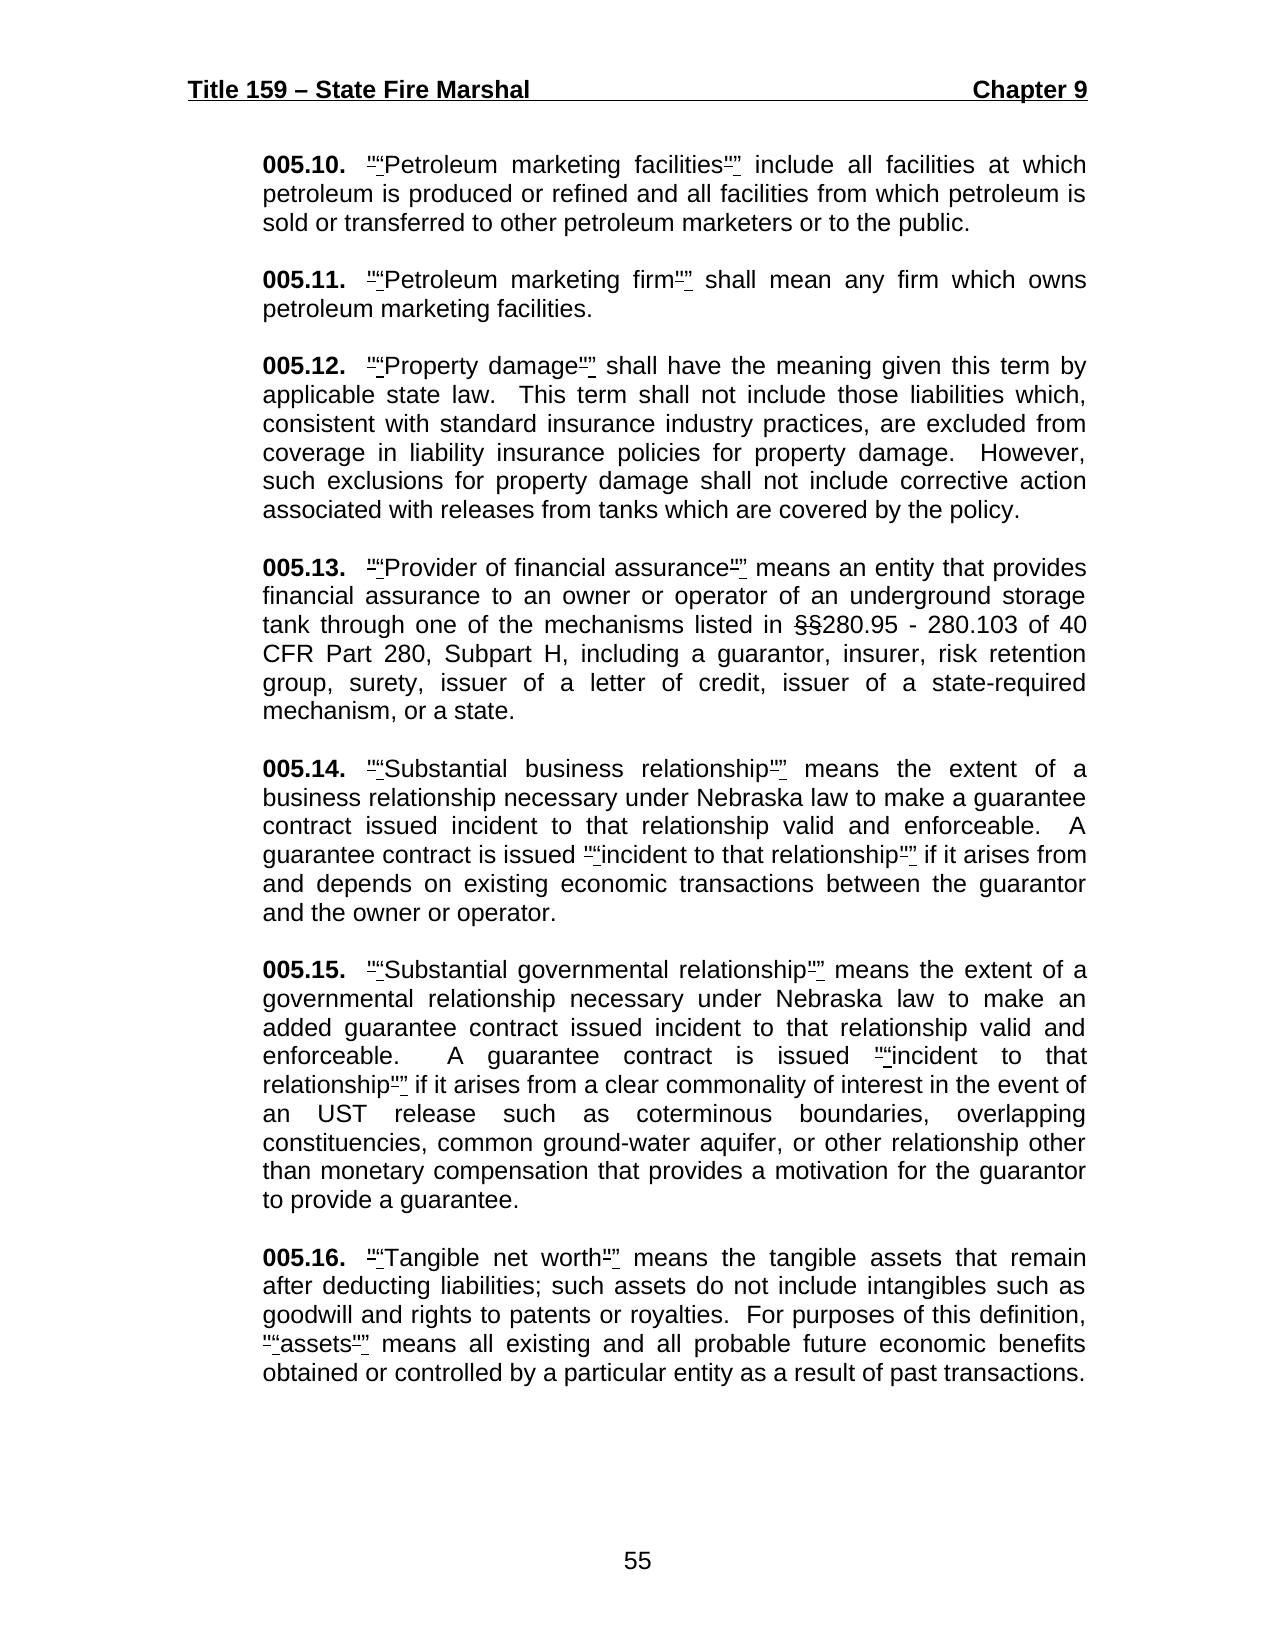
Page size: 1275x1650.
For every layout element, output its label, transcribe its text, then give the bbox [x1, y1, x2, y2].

list "“Petroleum marketing firm"” shall mean any firm which owns petroleum marketing facilities. [262, 265, 1087, 322]
list "“Substantial governmental relationship"” means the extent of a governmental relationship necessary under Nebraska law to make an added guarantee contract issued incident to that relationship valid and enforceable. A guarantee contract is issued "“incident to that relationship"” if it arises from a clear commonality of interest in the event of an UST release such as coterminous boundaries, overlapping constituencies, common ground-water aquifer, or other relationship other than monetary compensation that provides a motivation for the guarantor to provide a guarantee. [262, 955, 1087, 1214]
list "“Tangible net worth"” means the tangible assets that remain after deducting liabilities; such assets do not include intangibles such as goodwill and rights to patents or royalties. For purposes of this definition, "“assets"” means all existing and all probable future economic benefits obtained or controlled by a particular entity as a result of past transactions. [262, 1242, 1087, 1386]
list "“Petroleum marketing facilities"” include all facilities at which petroleum is produced or refined and all facilities from which petroleum is sold or transferred to other petroleum marketers or to the public. [262, 150, 1087, 236]
list "“Substantial business relationship"” means the extent of a business relationship necessary under Nebraska law to make a guarantee contract issued incident to that relationship valid and enforceable. A guarantee contract is issued "“incident to that relationship"” if it arises from and depends on existing economic transactions between the guarantor and the owner or operator. [262, 754, 1087, 926]
list "“Provider of financial assurance"” means an entity that provides financial assurance to an owner or operator of an underground storage tank through one of the mechanisms listed in §§280.95 - 280.103 of 40 CFR Part 280, Subpart H, including a guarantor, insurer, risk retention group, surety, issuer of a letter of credit, issuer of a state-required mechanism, or a state. [262, 552, 1087, 725]
list "“Property damage"” shall have the meaning given this term by applicable state law. This term shall not include those liabilities which, consistent with standard insurance industry practices, are excluded from coverage in liability insurance policies for property damage. However, such exclusions for property damage shall not include corrective action associated with releases from tanks which are covered by the policy. [262, 351, 1087, 524]
